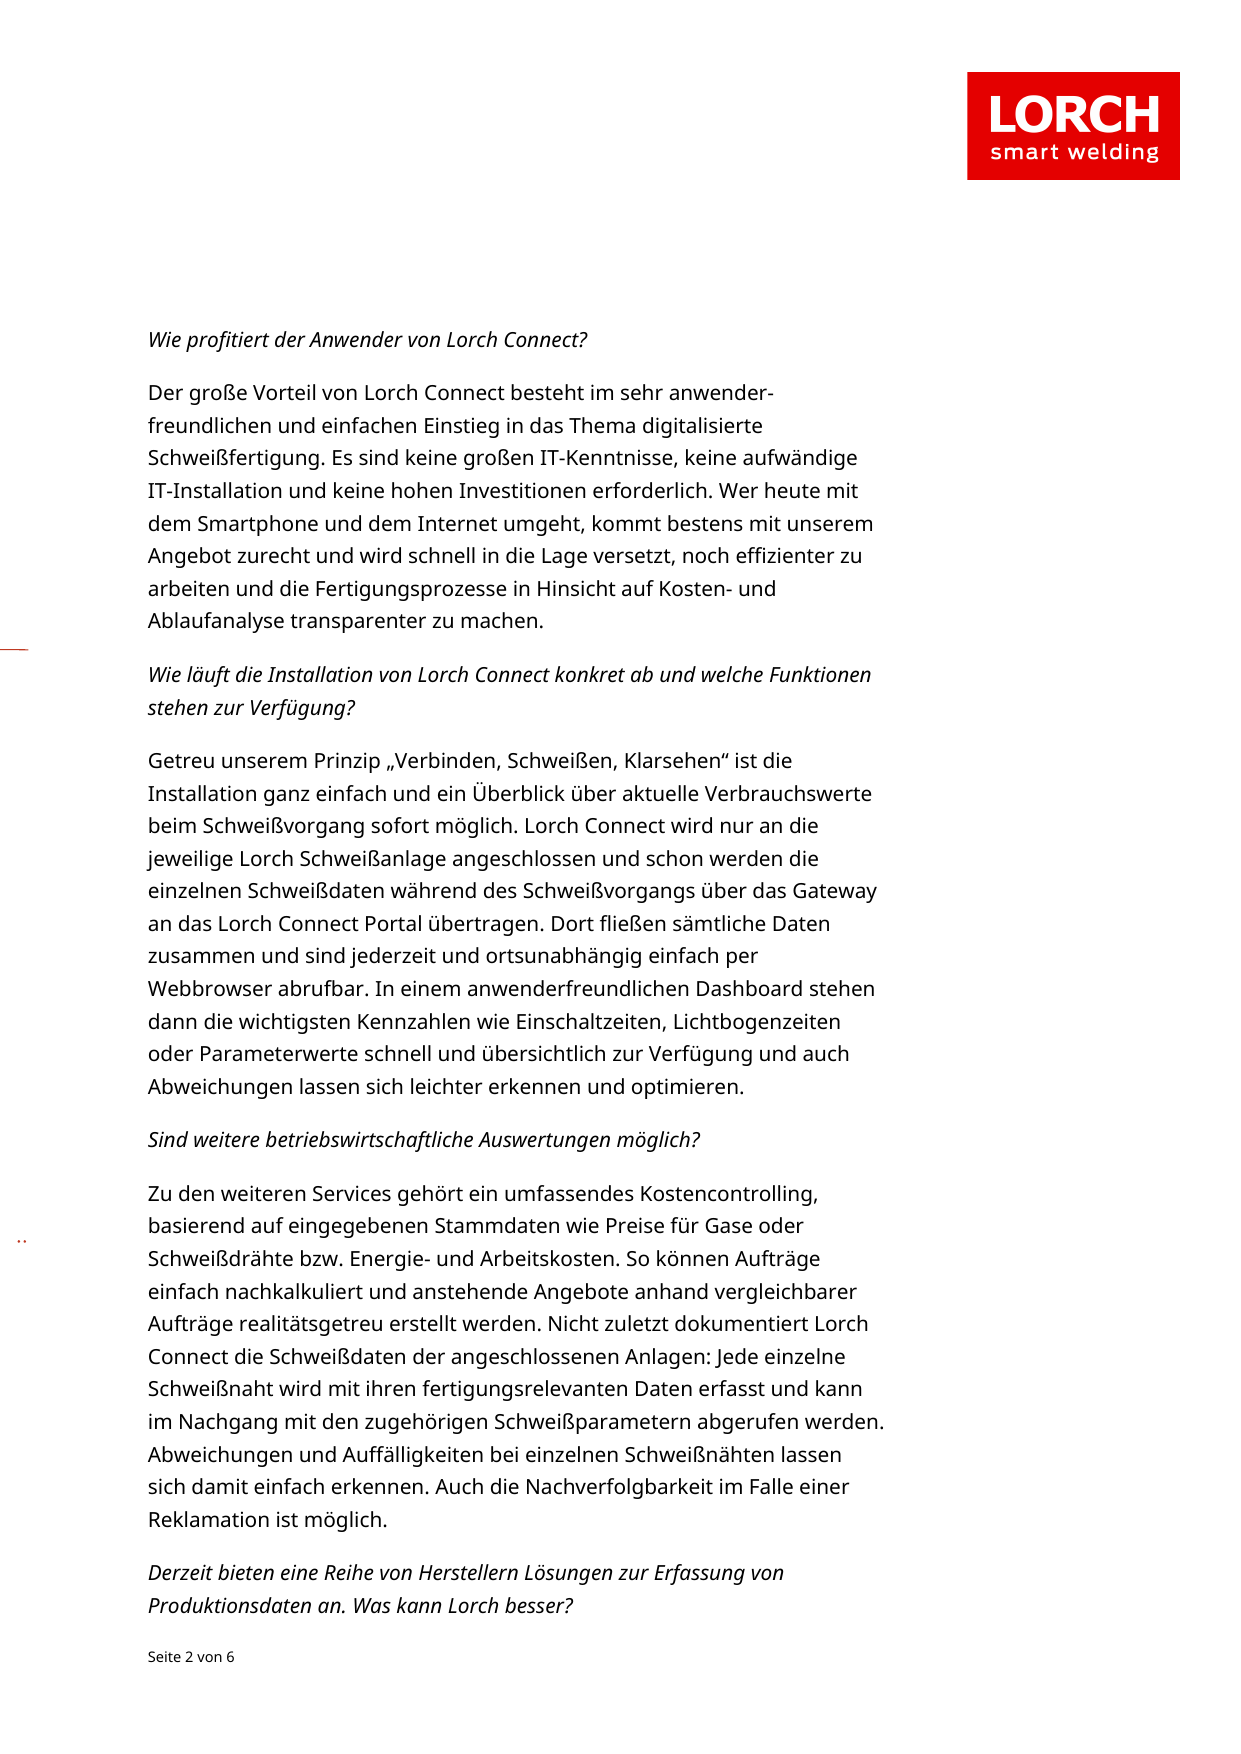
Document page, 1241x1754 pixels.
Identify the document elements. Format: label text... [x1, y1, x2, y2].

text Derzeit bieten eine Reihe von Herstellern Lösungen zur Erfassung von Produktionsdaten an. Was kann Lorch besser? [148, 1558, 886, 1619]
text Wie profitiert der Anwender von Lorch Connect? [148, 325, 886, 353]
text Sind weitere betriebswirtschaftliche Auswertungen möglich? [148, 1126, 886, 1154]
text Der große Vorteil von Lorch Connect besteht im sehr anwender-freundlichen und einfachen Einstieg in das Thema digitalisierte Schweißfertigung. Es sind keine großen IT-Kenntnisse, keine aufwändige IT-Installation und keine hohen Investitionen erforderlich. Wer heute mit dem Smartphone und dem Internet umgeht, kommt bestens mit unserem Angebot zurecht und wird schnell in die Lage versetzt, noch effizienter zu arbeiten und die Fertigungsprozesse in Hinsicht auf Kosten- und Ablaufanalyse transparenter zu machen. [148, 378, 886, 635]
text Getreu unserem Prinzip „Verbinden, Schweißen, Klarsehen“ ist die Installation ganz einfach und ein Überblick über aktuelle Verbrauchswerte beim Schweißvorgang sofort möglich. Lorch Connect wird nur an die jeweilige Lorch Schweißanlage angeschlossen und schon werden die einzelnen Schweißdaten während des Schweißvorgangs über das Gateway an das Lorch Connect Portal übertragen. Dort fließen sämtliche Daten zusammen und sind jederzeit und ortsunabhängig einfach per Webbrowser abrufbar. In einem anwenderfreundlichen Dashboard stehen dann die wichtigsten Kennzahlen wie Einschaltzeiten, Lichtbogenzeiten oder Parameterwerte schnell und übersichtlich zur Verfügung und auch Abweichungen lassen sich leichter erkennen und optimieren. [148, 746, 886, 1101]
text Zu den weiteren Services gehört ein umfassendes Kostencontrolling, basierend auf eingegebenen Stammdaten wie Preise für Gase oder Schweißdrähte bzw. Energie- und Arbeitskosten. So können Aufträge einfach nachkalkuliert und anstehende Angebote anhand vergleichbarer Aufträge realitätsgetreu erstellt werden. Nicht zuletzt dokumentiert Lorch Connect die Schweißdaten der angeschlossenen Anlagen: Jede einzelne Schweißnaht wird mit ihren fertigungsrelevanten Daten erfasst und kann im Nachgang mit den zugehörigen Schweißparametern abgerufen werden. Abweichungen und Auffälligkeiten bei einzelnen Schweißnähten lassen sich damit einfach erkennen. Auch die Nachverfolgbarkeit im Falle einer Reklamation ist möglich. [148, 1179, 886, 1533]
picture [967, 72, 1180, 180]
text Wie läuft die Installation von Lorch Connect konkret ab und welche Funktionen stehen zur Verfügung? [148, 660, 886, 721]
